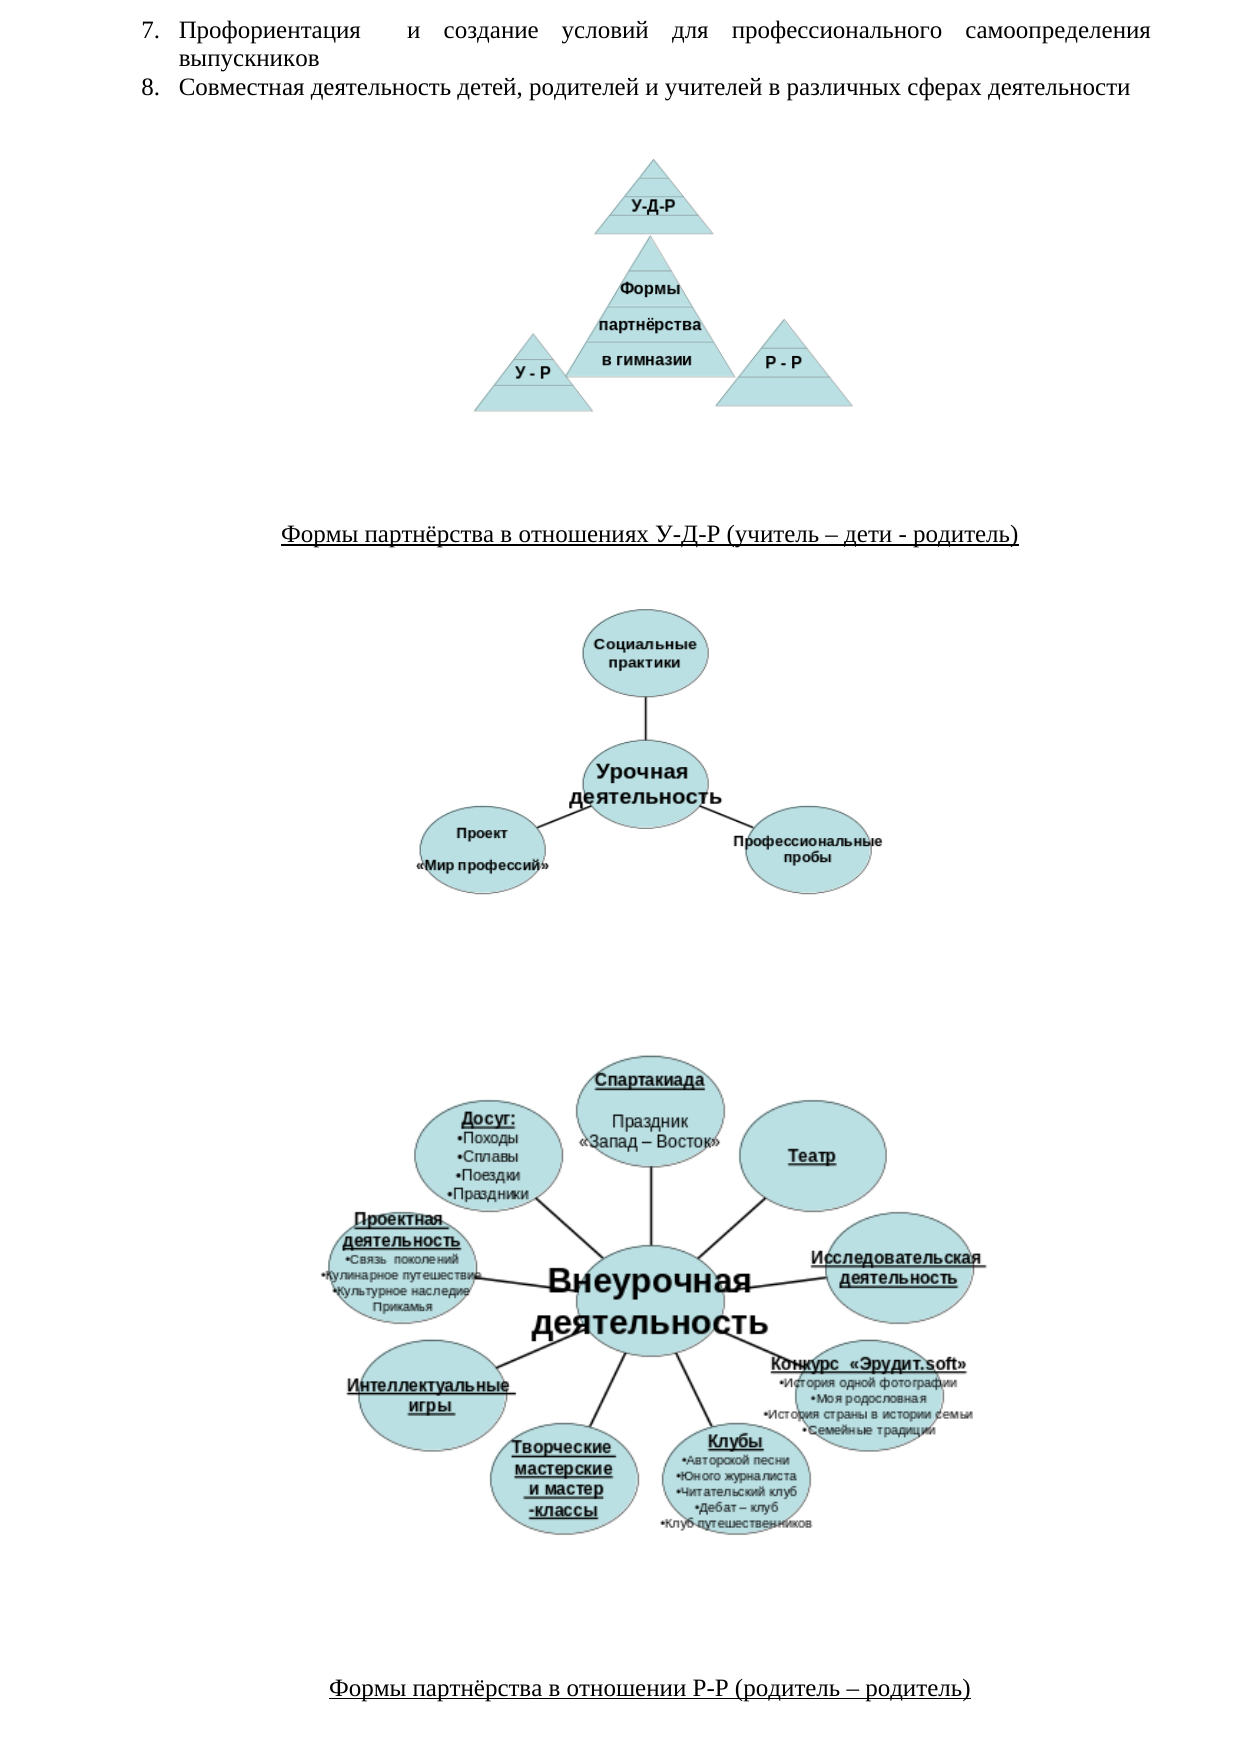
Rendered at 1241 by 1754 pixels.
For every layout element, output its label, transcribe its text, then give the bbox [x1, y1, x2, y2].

list Совместная деятельность детей, родителей и учителей в различных сферах деятельности [141, 72, 1152, 101]
list Профориентация и создание условий для профессионального самоопределения выпускников [141, 15, 1152, 72]
text Формы партнёрства в отношениях У-Д-Р (учитель – дети - родитель) [103, 519, 1152, 548]
text Формы партнёрства в отношении Р-Р (родитель – родитель) [103, 1673, 1152, 1702]
